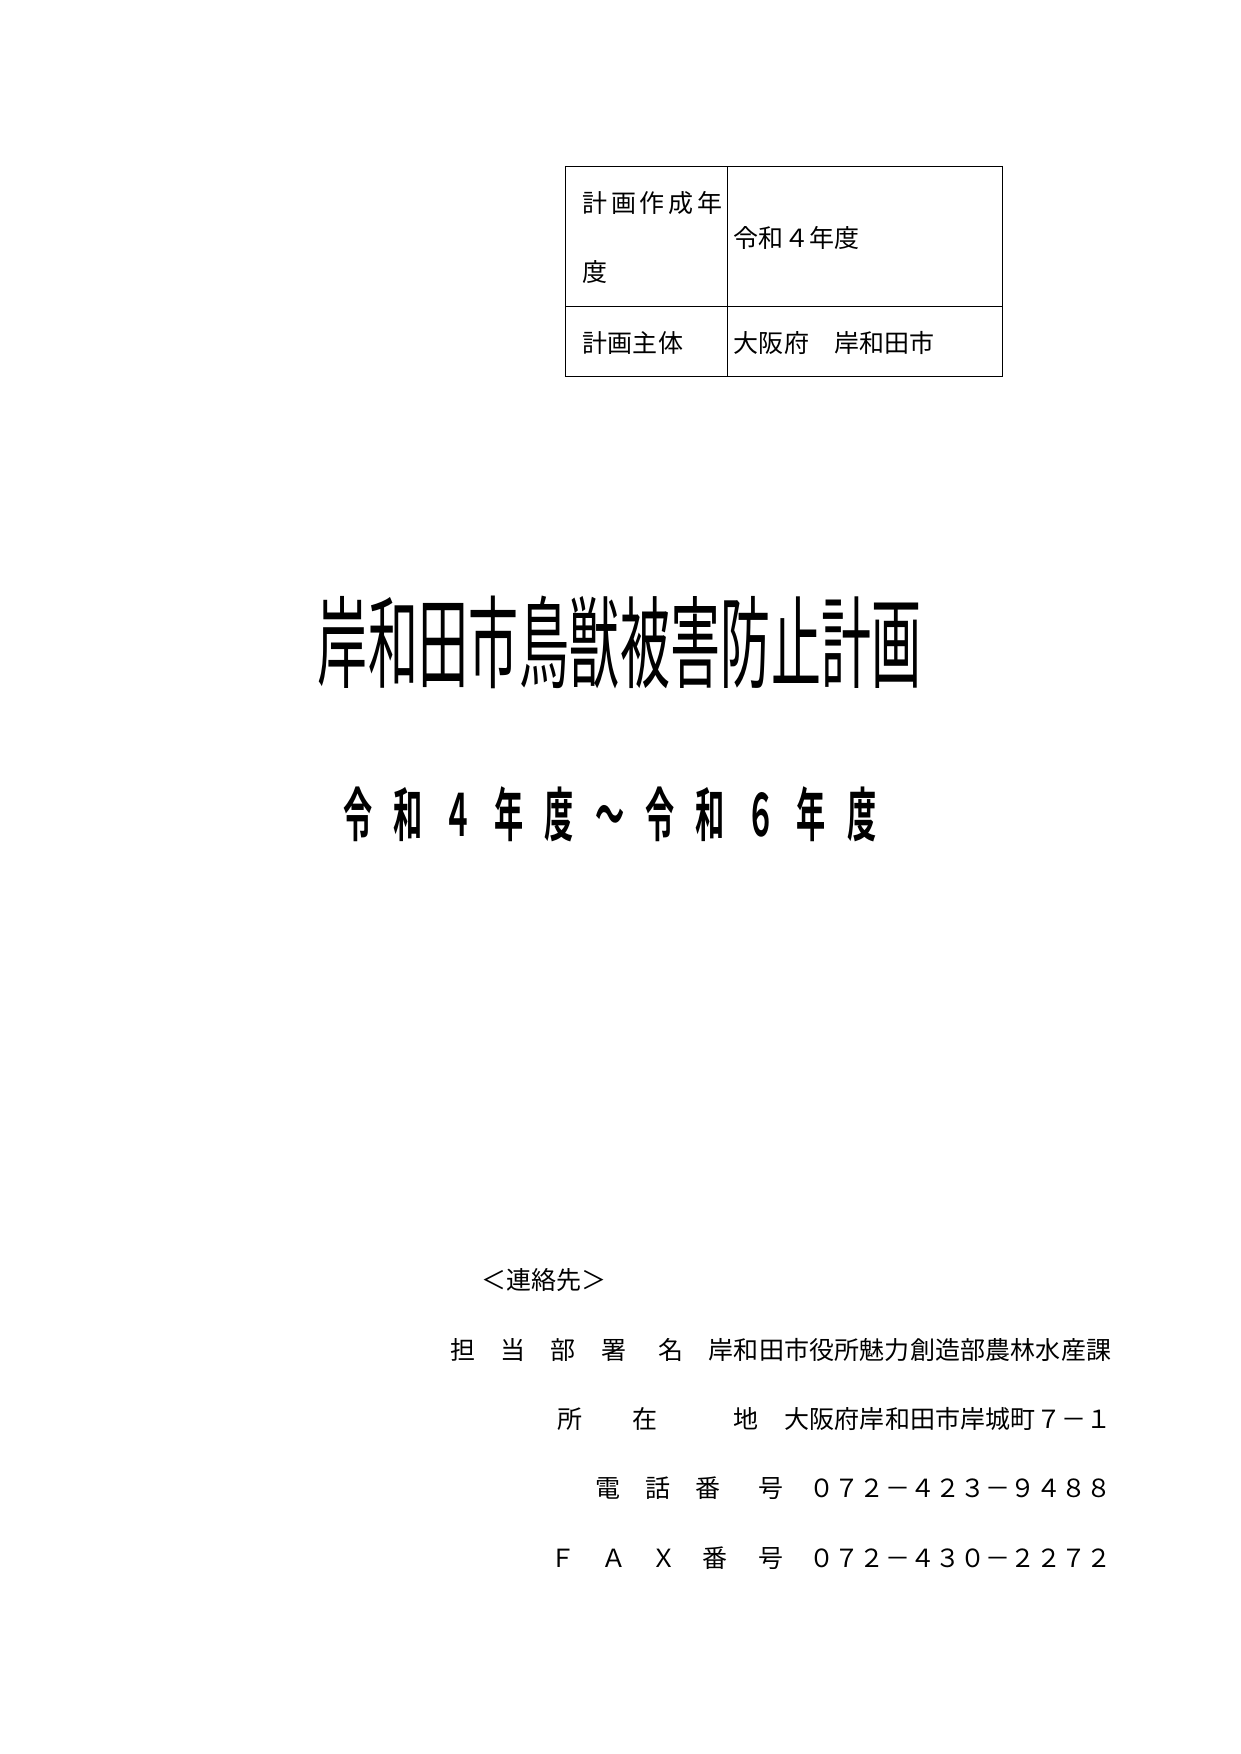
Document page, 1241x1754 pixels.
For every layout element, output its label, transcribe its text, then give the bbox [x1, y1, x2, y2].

table_cell 大阪府 岸和田市 [728, 307, 1002, 376]
text 令和４年度～令和６年度 [128, 759, 1112, 863]
table_cell 計画主体 [566, 307, 727, 376]
text ＦＡＸ番号 ０７２－４３０－２２７２ [128, 1522, 1112, 1591]
table_header 計画作成年度 [566, 167, 727, 306]
table_header 令和４年度 [728, 167, 1002, 306]
text 岸和田市鳥獣被害防止計画 [128, 551, 1112, 724]
text ＜連絡先＞ [128, 1244, 1112, 1314]
text 電話番号 ０７２－４２３－９４８８ [128, 1452, 1112, 1522]
text 所在地 大阪府岸和田市岸城町７－１ [128, 1383, 1112, 1452]
text 担当部署名 岸和田市役所魅力創造部農林水産課 [128, 1314, 1112, 1383]
